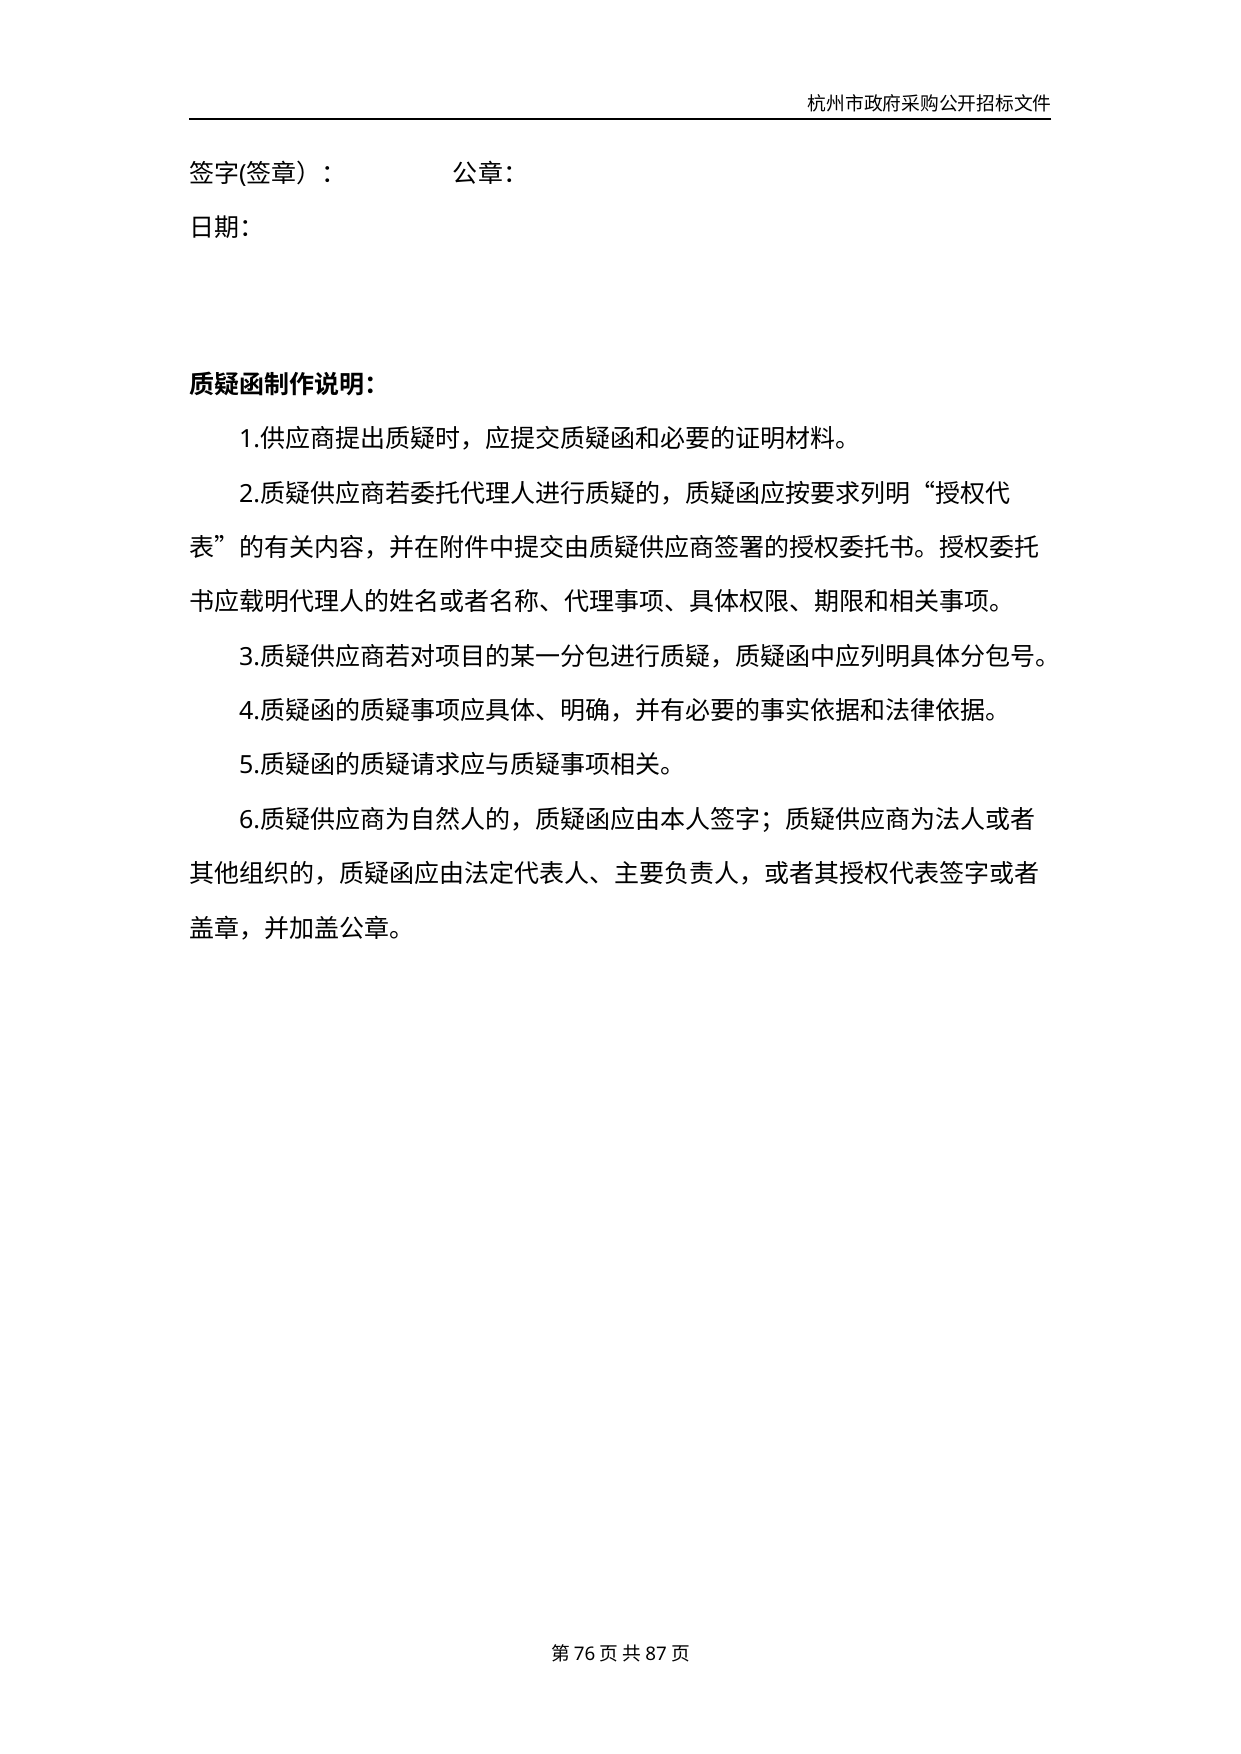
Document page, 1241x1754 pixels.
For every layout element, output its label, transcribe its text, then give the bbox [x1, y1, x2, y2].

text 4.质疑函的质疑事项应具体、明确，并有必要的事实依据和法律依据。 [189, 691, 1051, 727]
text 日期： [189, 208, 1051, 244]
text 质疑函制作说明： [189, 364, 1051, 401]
text 3.质疑供应商若对项目的某一分包进行质疑，质疑函中应列明具体分包号。 [189, 636, 1051, 672]
text 6.质疑供应商为自然人的，质疑函应由本人签字；质疑供应商为法人或者其他组织的，质疑函应由法定代表人、主要负责人，或者其授权代表签字或者盖章，并加盖公章。 [189, 799, 1051, 944]
text 签字(签章）： 公章： [189, 153, 1051, 190]
text 2.质疑供应商若委托代理人进行质疑的，质疑函应按要求列明“授权代表”的有关内容，并在附件中提交由质疑供应商签署的授权委托书。授权委托书应载明代理人的姓名或者名称、代理事项、具体权限、期限和相关事项。 [189, 473, 1051, 618]
text 1.供应商提出质疑时，应提交质疑函和必要的证明材料。 [189, 419, 1051, 455]
text 5.质疑函的质疑请求应与质疑事项相关。 [189, 745, 1051, 781]
